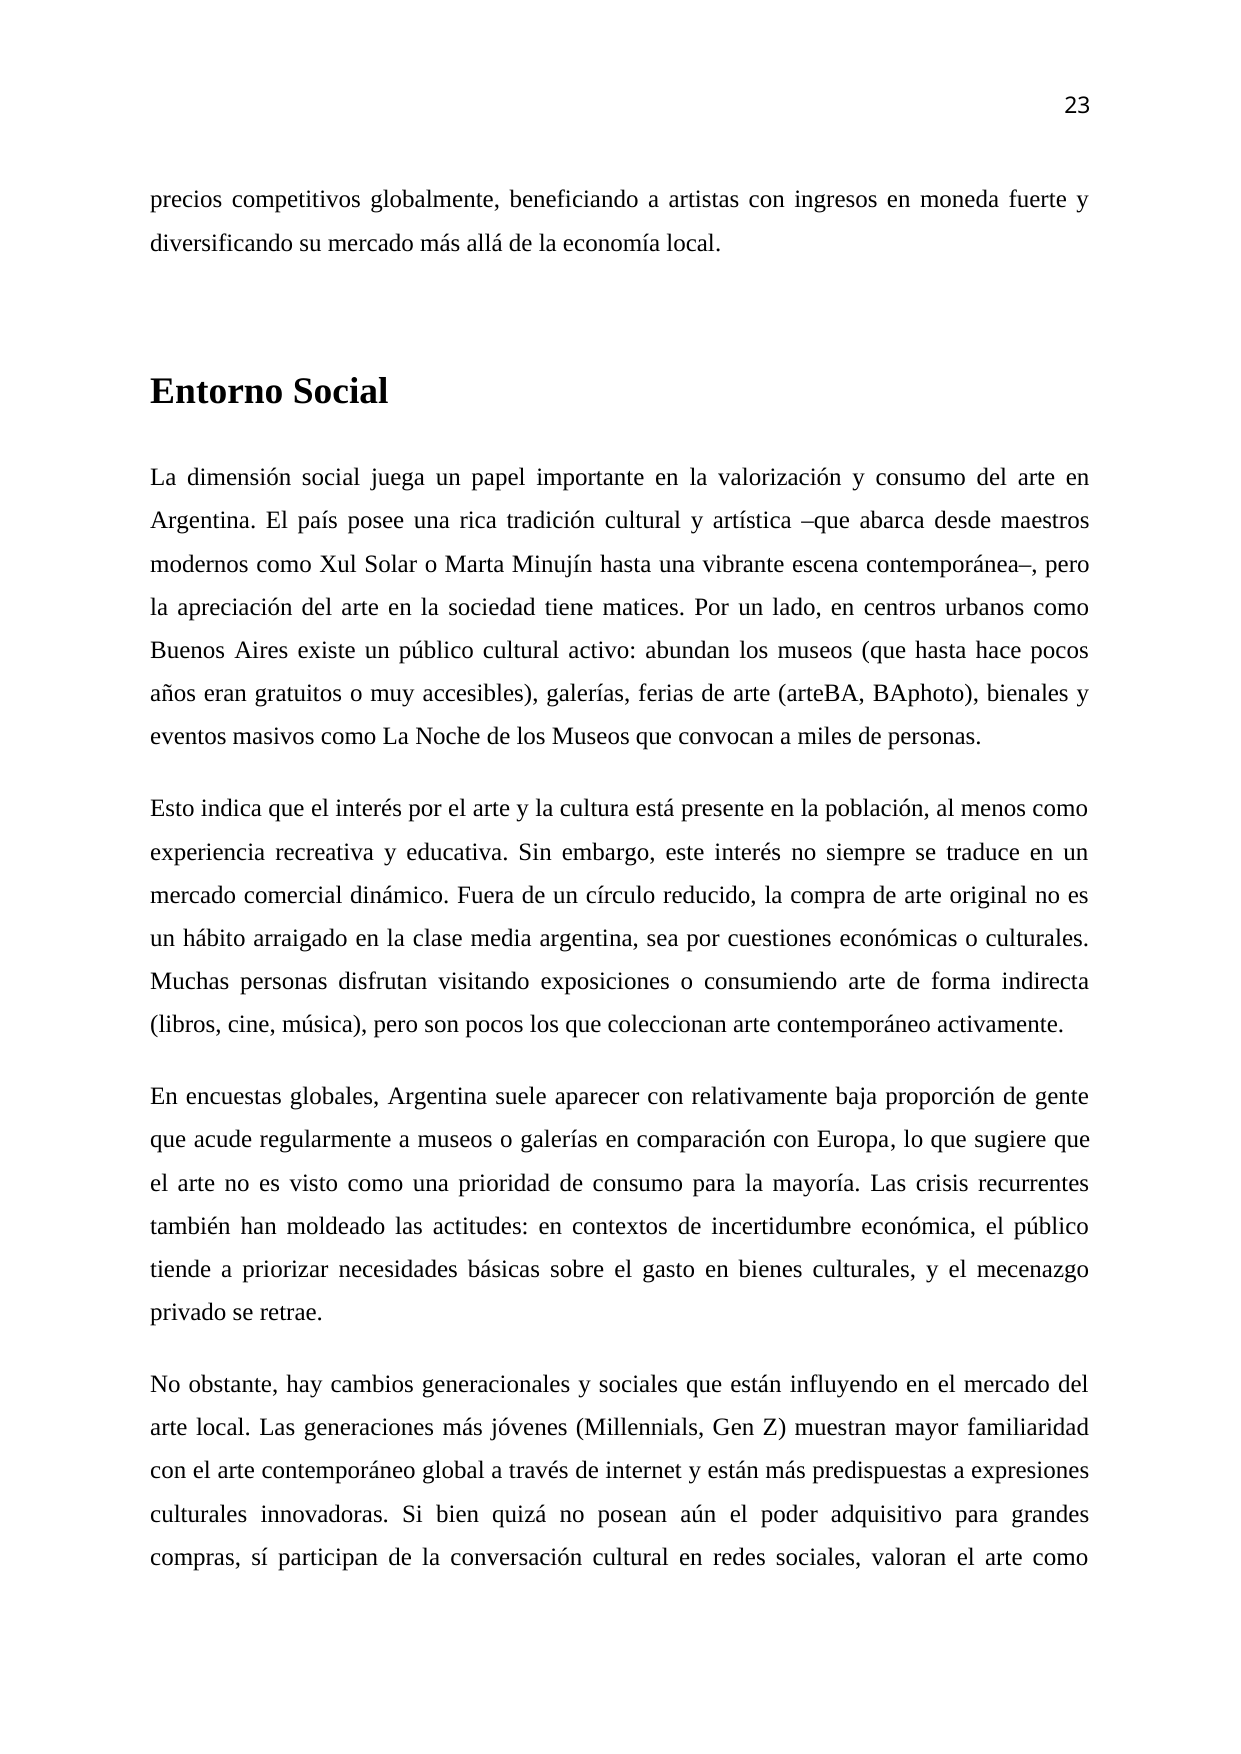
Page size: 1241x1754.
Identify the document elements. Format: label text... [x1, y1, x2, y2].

text La dimensión social juega un papel importante en la valorización y consumo del arte en Argentina. El país posee una rica tradición cultural y artística –que abarca desde maestros modernos como Xul Solar o Marta Minujín hasta una vibrante escena contemporánea–, pero la apreciación del arte en la sociedad tiene matices. Por un lado, en centros urbanos como Buenos Aires existe un público cultural activo: abundan los museos (que hasta hace pocos años eran gratuitos o muy accesibles), galerías, ferias de arte (arteBA, BAphoto), bienales y eventos masivos como La Noche de los Museos que convocan a miles de personas. [150, 462, 1090, 750]
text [150, 184, 1090, 256]
text Esto indica que el interés por el arte y la cultura está presente en la población, al menos como experiencia recreativa y educativa. Sin embargo, este interés no siempre se traduce en un mercado comercial dinámico. Fuera de un círculo reducido, la compra de arte original no es un hábito arraigado en la clase media argentina, sea por cuestiones económicas o culturales. Muchas personas disfrutan visitando exposiciones o consumiendo arte de forma indirecta (libros, cine, música), pero son pocos los que coleccionan arte contemporáneo activamente. [150, 793, 1090, 1038]
text En encuestas globales, Argentina suele aparecer con relativamente baja proporción de gente que acude regularmente a museos o galerías en comparación con Europa​, lo que sugiere que el arte no es visto como una prioridad de consumo para la mayoría. Las crisis recurrentes también han moldeado las actitudes: en contextos de incertidumbre económica, el público tiende a priorizar necesidades básicas sobre el gasto en bienes culturales, y el mecenazgo privado se retrae. [150, 1081, 1090, 1326]
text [150, 1369, 1090, 1571]
subtitle Entorno Social [150, 368, 1090, 412]
